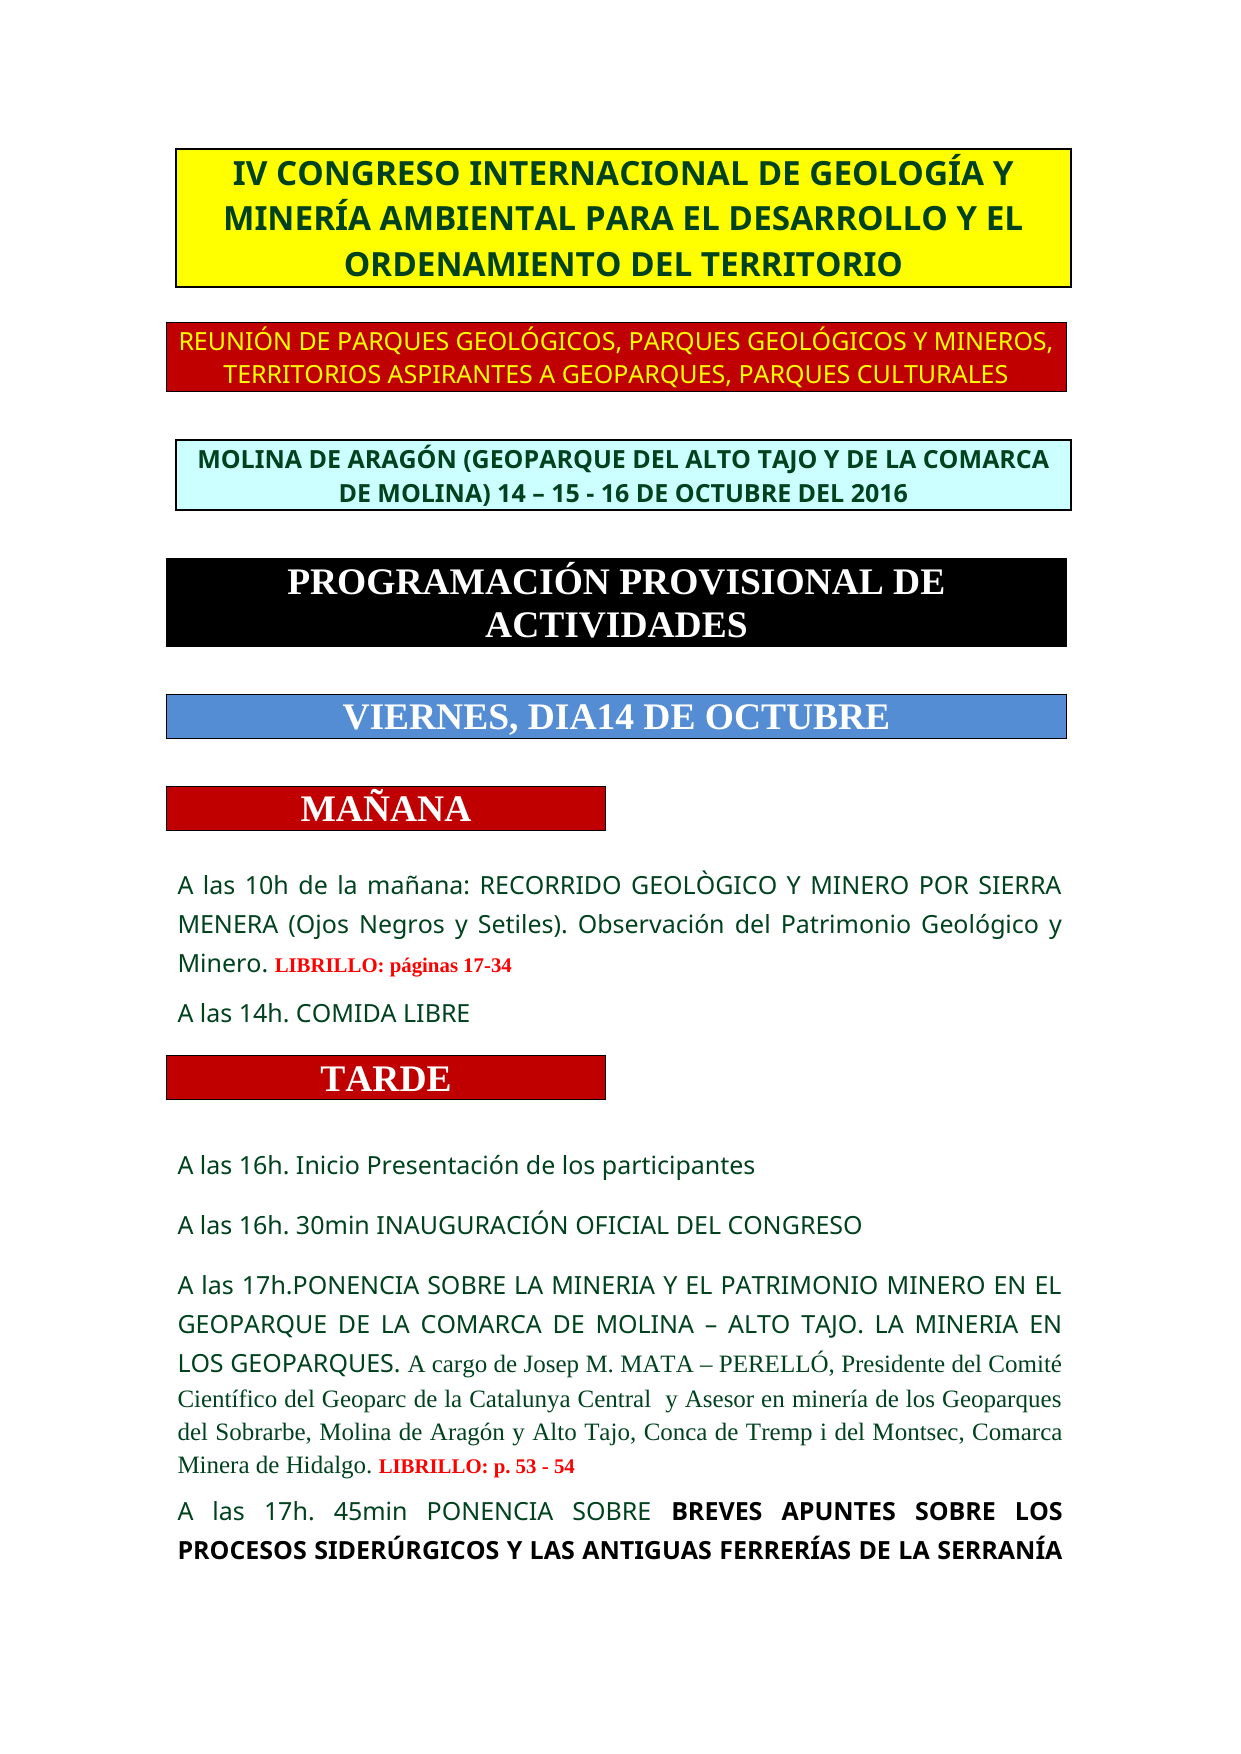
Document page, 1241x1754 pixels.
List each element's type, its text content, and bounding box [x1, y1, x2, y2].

table_header PROGRAMACIÓN PROVISIONAL DE ACTIVIDADES [167, 559, 1066, 646]
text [177, 1493, 1063, 1567]
text A las 17h.PONENCIA SOBRE LA MINERIA Y EL PATRIMONIO MINERO EN EL GEOPARQUE DE LA COMARCA DE MOLINA – ALTO TAJO. LA MINERIA EN LOS GEOPARQUES. A cargo de Josep M. MATA – PERELLÓ, Presidente del Comité Científico del Geoparc de la Catalunya Central y Asesor en minería de los Geoparques del Sobrarbe, Molina de Aragón y Alto Tajo, Conca de Tremp i del Montsec, Comarca Minera de Hidalgo. LIBRILLO: p. 53 - 54 [177, 1267, 1063, 1479]
table_header MAÑANA [167, 787, 605, 830]
table_header REUNIÓN DE PARQUES GEOLÓGICOS, PARQUES GEOLÓGICOS Y MINEROS, TERRITORIOS ASPIRANTES A GEOPARQUES, PARQUES CULTURALES [167, 323, 1066, 391]
table_header TARDE [167, 1056, 605, 1099]
table_header VIERNES, DIA14 DE OCTUBRE [167, 695, 1066, 738]
table_header IV CONGRESO INTERNACIONAL DE GEOLOGÍA Y MINERÍA AMBIENTAL PARA EL DESARROLLO Y EL ORDENAMIENTO DEL TERRITORIO [177, 150, 1070, 286]
text A las 16h. Inicio Presentación de los participantes [177, 1147, 1063, 1181]
text A las 10h de la mañana: RECORRIDO GEOLÒGICO Y MINERO POR SIERRA MENERA (Ojos Negros y Setiles). Observación del Patrimonio Geológico y Minero. LIBRILLO: páginas 17-34 [177, 867, 1063, 980]
text A las 14h. COMIDA LIBRE [177, 995, 1063, 1029]
table_header MOLINA DE ARAGÓN (GEOPARQUE DEL ALTO TAJO Y DE LA COMARCA DE MOLINA) 14 – 15 - 16 DE OCTUBRE DEL 2016 [177, 441, 1070, 509]
text A las 16h. 30min INAUGURACIÓN OFICIAL DEL CONGRESO [177, 1207, 1063, 1241]
